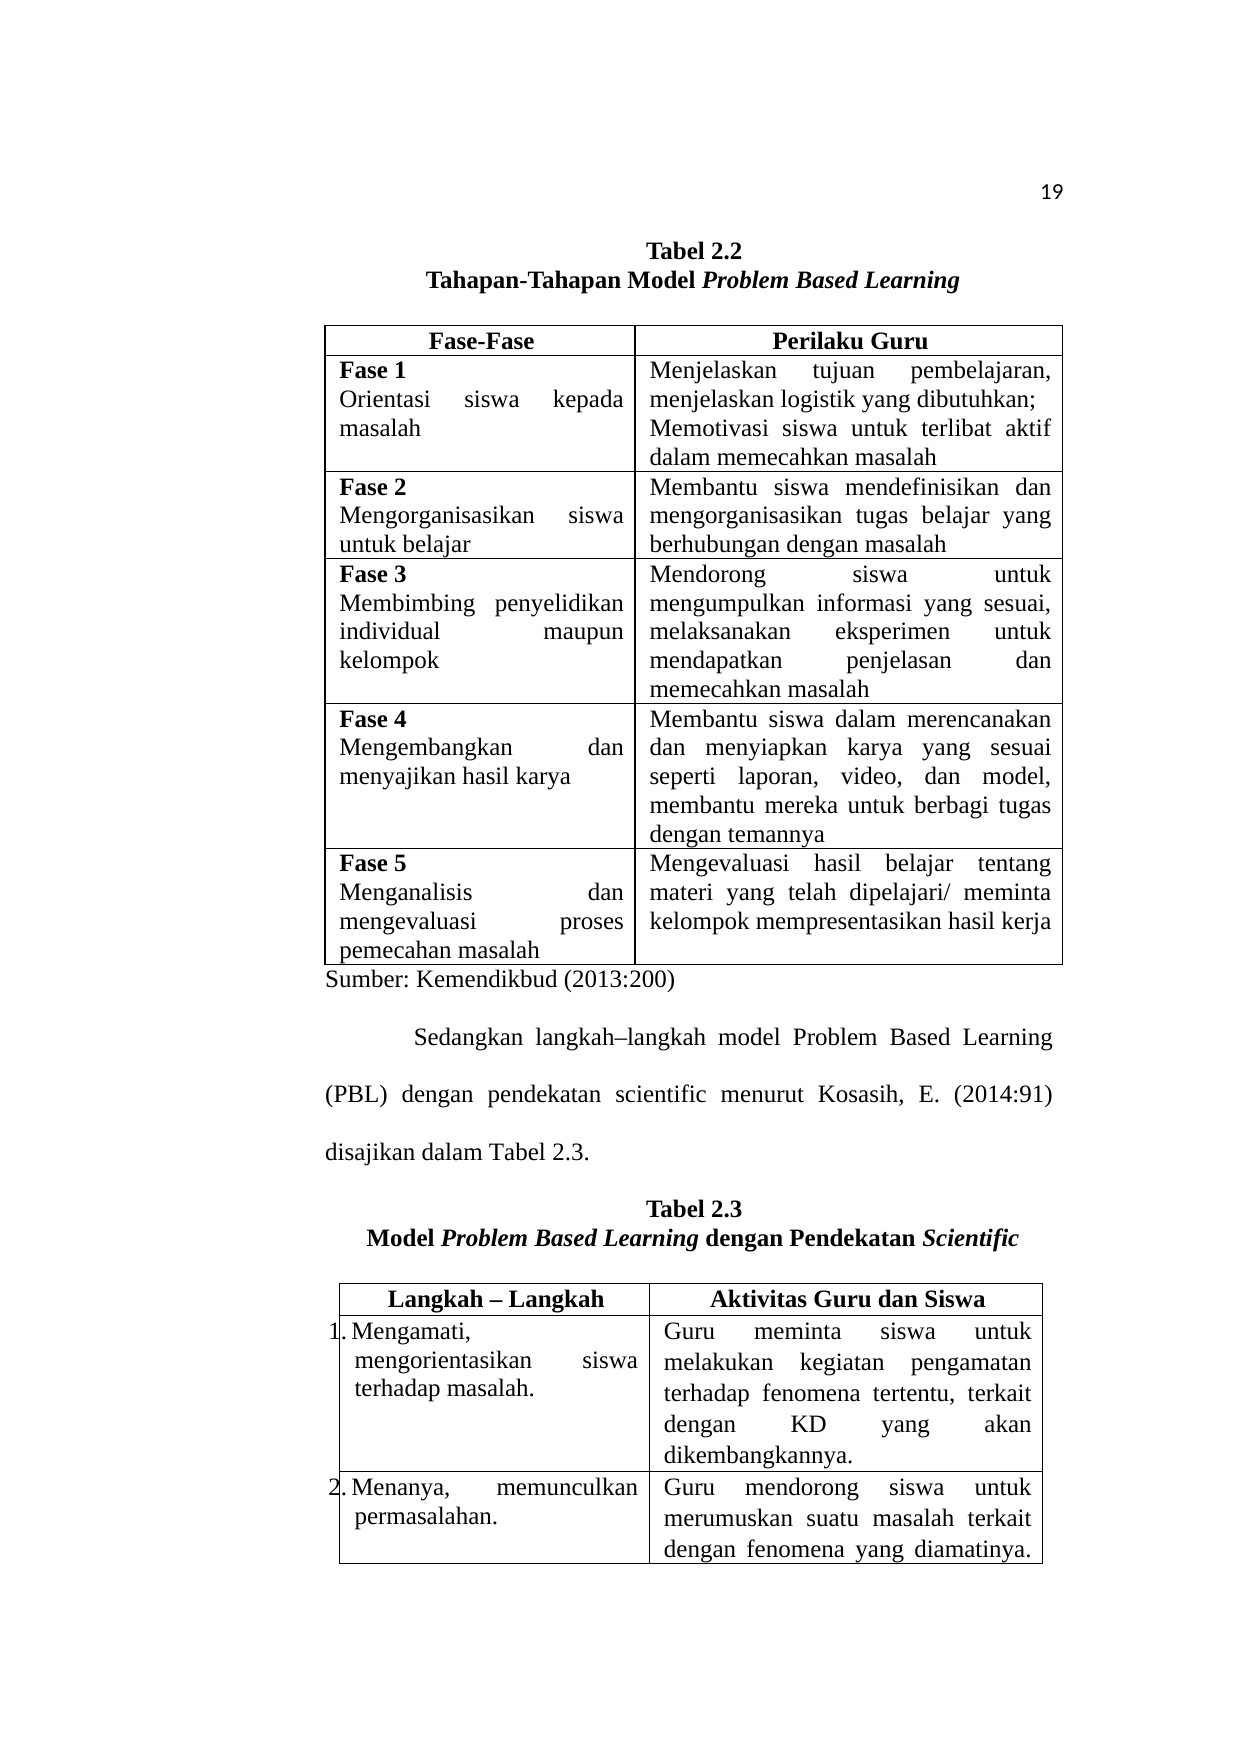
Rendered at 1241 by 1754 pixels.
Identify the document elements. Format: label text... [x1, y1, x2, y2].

table_cell Membantu siswa dalam merencanakan dan menyiapkan karya yang sesuai seperti laporan, video, dan model, membantu mereka untuk berbagi tugas dengan temannya [636, 704, 1062, 847]
table_header Perilaku Guru [636, 326, 1062, 354]
table_cell Fase 4 Mengembangkan dan menyajikan hasil karya [326, 704, 634, 847]
table_cell Fase 3 Membimbing penyelidikan individual maupun kelompok [326, 559, 634, 703]
table_cell Guru meminta siswa untuk melakukan kegiatan pengamatan terhadap fenomena tertentu, terkait dengan KD yang akan dikembangkannya. [650, 1316, 1042, 1471]
table_cell Fase 1 Orientasi siswa kepada masalah [326, 356, 634, 471]
table_cell Mendorong siswa untuk mengumpulkan informasi yang sesuai, melaksanakan eksperimen untuk mendapatkan penjelasan dan memecahkan masalah [636, 559, 1062, 703]
table_cell Fase 2 Mengorganisasikan siswa untuk belajar [326, 472, 634, 558]
table_cell Menanya, memunculkan permasalahan. [340, 1472, 649, 1563]
table_cell Menjelaskan tujuan pembelajaran, menjelaskan logistik yang dibutuhkan; Memotivasi siswa untuk terlibat aktif dalam memecahkan masalah [636, 356, 1062, 471]
text Tabel 2.3 Model Problem Based Learning dengan Pendekatan Scientific [325, 1194, 1063, 1252]
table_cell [650, 1472, 1042, 1563]
table_header Fase-Fase [326, 326, 634, 354]
table_cell Fase 5 Menganalisis dan mengevaluasi proses pemecahan masalah [326, 849, 634, 963]
table_cell Mengamati, mengorientasikan siswa terhadap masalah. [340, 1316, 649, 1471]
text Sumber: Kemendikbud (2013:200) [325, 965, 1063, 993]
table_header Aktivitas Guru dan Siswa [650, 1284, 1042, 1315]
text Tabel 2.2 Tahapan-Tahapan Model Problem Based Learning [325, 236, 1063, 294]
text Sedangkan langkah–langkah model Problem Based Learning (PBL) dengan pendekatan scientific menurut Kosasih, E. (2014:91) disajikan dalam Tabel 2.3. [325, 1022, 1053, 1166]
table_cell Membantu siswa mendefinisikan dan mengorganisasikan tugas belajar yang berhubungan dengan masalah [636, 472, 1062, 558]
table_header Langkah – Langkah [340, 1284, 649, 1315]
table_cell Mengevaluasi hasil belajar tentang materi yang telah dipelajari/ meminta kelompok mempresentasikan hasil kerja [636, 849, 1062, 963]
